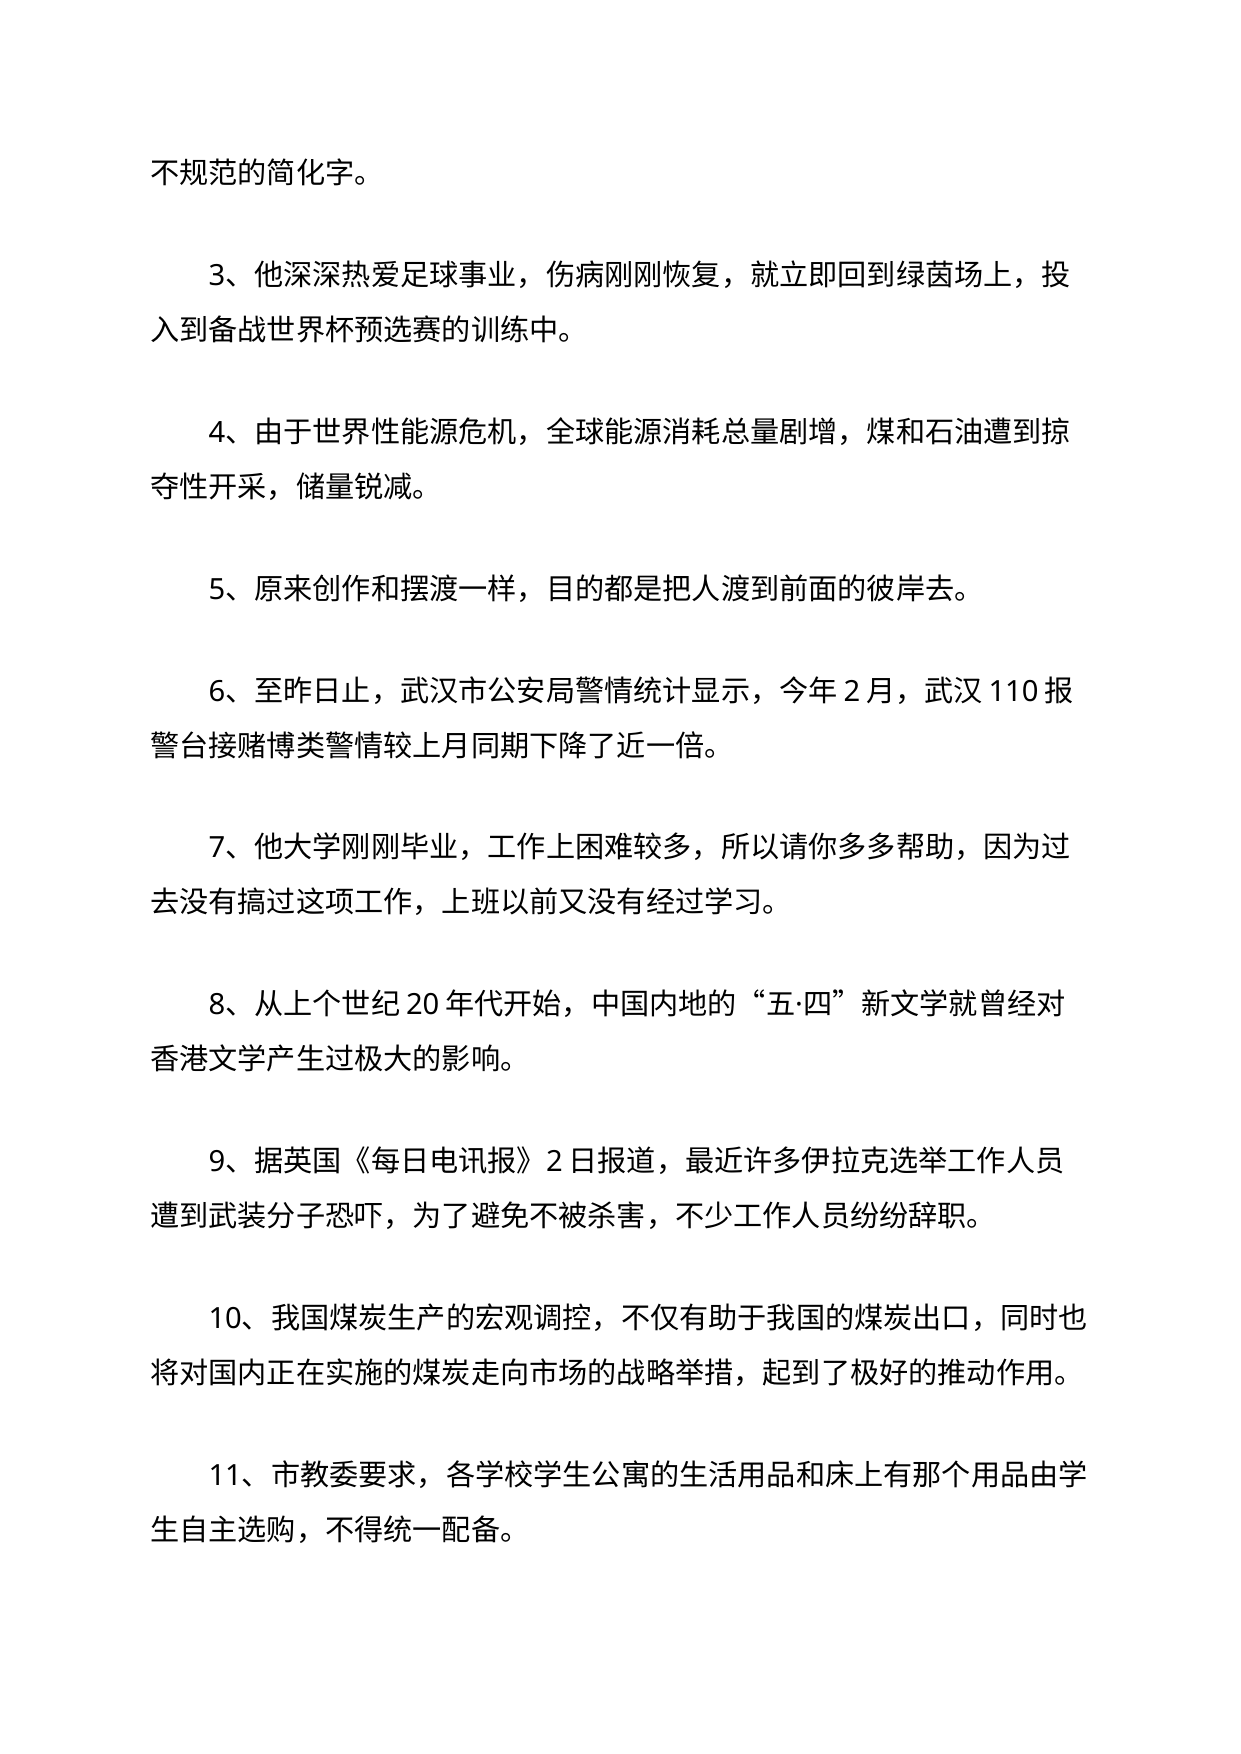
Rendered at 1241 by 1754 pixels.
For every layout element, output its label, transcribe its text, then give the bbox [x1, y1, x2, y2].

text 10、我国煤炭生产的宏观调控，不仅有助于我国的煤炭出口，同时也将对国内正在实施的煤炭走向市场的战略举措，起到了极好的推动作用。 [150, 1294, 1090, 1392]
text 11、市教委要求，各学校学生公寓的生活用品和床上有那个用品由学生自主选购，不得统一配备。 [150, 1451, 1090, 1548]
text 5、原来创作和摆渡一样，目的都是把人渡到前面的彼岸去。 [150, 565, 1090, 608]
text 8、从上个世纪20年代开始，中国内地的“五·四”新文学就曾经对香港文学产生过极大的影响。 [150, 981, 1090, 1078]
text 7、他大学刚刚毕业，工作上困难较多，所以请你多多帮助，因为过去没有搞过这项工作，上班以前又没有经过学习。 [150, 824, 1090, 921]
text 9、据英国《每日电讯报》2日报道，最近许多伊拉克选举工作人员遭到武装分子恐吓，为了避免不被杀害，不少工作人员纷纷辞职。 [150, 1138, 1090, 1235]
text 3、他深深热爱足球事业，伤病刚刚恢复，就立即回到绿茵场上，投入到备战世界杯预选赛的训练中。 [150, 252, 1090, 349]
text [150, 150, 1090, 192]
text 6、至昨日止，武汉市公安局警情统计显示，今年2月，武汉110报警台接赌博类警情较上月同期下降了近一倍。 [150, 667, 1090, 764]
text 4、由于世界性能源危机，全球能源消耗总量剧增，煤和石油遭到掠夺性开采，储量锐减。 [150, 408, 1090, 506]
